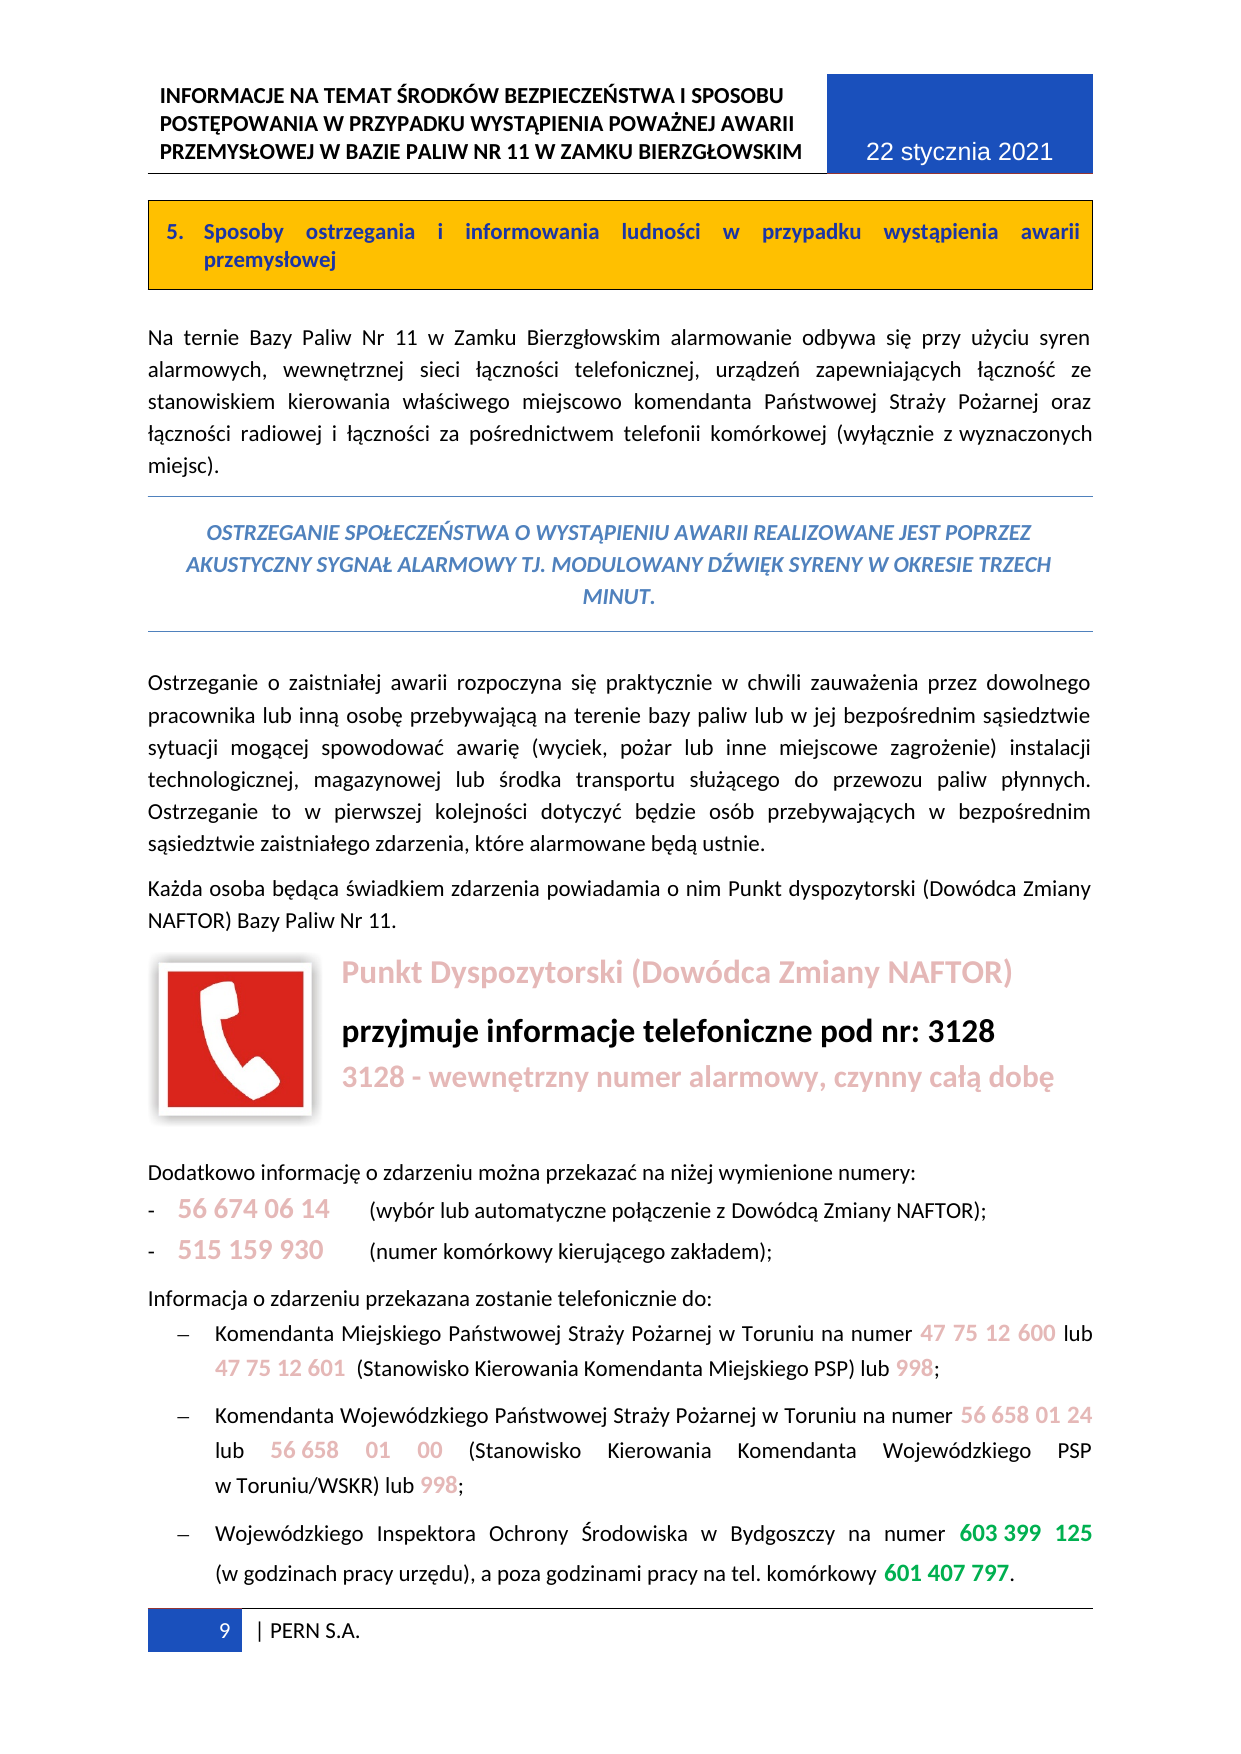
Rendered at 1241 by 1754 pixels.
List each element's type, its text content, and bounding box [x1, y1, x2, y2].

text Na ternie Bazy Paliw Nr 11 w Zamku Bierzgłowskim alarmowanie odbywa się przy użyciu syren alarmowych, wewnętrznej sieci łączności telefonicznej, urządzeń zapewniających łączność ze stanowiskiem kierowania właściwego miejscowo komendanta Państwowej Straży Pożarnej oraz łączności radiowej i łączności za pośrednictwem telefonii komórkowej (wyłącznie z wyznaczonych miejsc). [148, 323, 1093, 479]
text 3128 - wewnętrzny numer alarmowy, czynny całą dobę [323, 1057, 1093, 1095]
list Informacja o zdarzeniu przekazana zostanie telefonicznie do: [148, 1284, 1093, 1313]
list Komendanta Miejskiego Państwowej Straży Pożarnej w Toruniu na numer 47 75 12 600 lub 47 75 12 601 (Stanowisko Kierowania Komendanta Miejskiego PSP) lub 998; [177, 1317, 1093, 1382]
text Dodatkowo informację o zdarzeniu można przekazać na niżej wymienione numery: [148, 1158, 1093, 1186]
list 515 159 930 (numer komórkowy kierującego zakładem); [148, 1231, 1093, 1267]
picture [147, 952, 323, 1127]
table_header Sposoby ostrzegania i informowania ludności w przypadku wystąpienia awarii przemysłowej [149, 201, 1092, 289]
text przyjmuje informacje telefoniczne pod nr: 3128 [323, 1010, 1093, 1051]
text Każda osoba będąca świadkiem zdarzenia powiadamia o nim Punkt dyspozytorski (Dowódca Zmiany NAFTOR) Bazy Paliw Nr 11. [148, 874, 1093, 934]
list Komendanta Wojewódzkiego Państwowej Straży Pożarnej w Toruniu na numer 56 658 01 24 lub 56 658 01 00 (Stanowisko Kierowania Komendanta Wojewódzkiego PSP w Toruniu/WSKR) lub 998; [177, 1399, 1093, 1500]
list 56 674 06 14 (wybór lub automatyczne połączenie z Dowódcą Zmiany NAFTOR); [148, 1190, 1093, 1226]
text Ostrzeganie o zaistniałej awarii rozpoczyna się praktycznie w chwili zauważenia przez dowolnego pracownika lub inną osobę przebywającą na terenie bazy paliw lub w jej bezpośrednim sąsiedztwie sytuacji mogącej spowodować awarię (wyciek, pożar lub inne miejscowe zagrożenie) instalacji technologicznej, magazynowej lub środka transportu służącego do przewozu paliw płynnych. Ostrzeganie to w pierwszej kolejności dotyczyć będzie osób przebywających w bezpośrednim sąsiedztwie zaistniałego zdarzenia, które alarmowane będą ustnie. [148, 668, 1093, 857]
text Punkt Dyspozytorski (Dowódca Zmiany NAFTOR) [148, 951, 1093, 992]
text OSTRZEGANIE SPOŁECZEŃSTWA O WYSTĄPIENIU AWARII REALIZOWANE JEST POPRZEZ AKUSTYCZNY SYGNAŁ ALARMOWY TJ. MODULOWANY DŹWIĘK SYRENY W OKRESIE TRZECH MINUT. [148, 497, 1093, 631]
list Wojewódzkiego Inspektora Ochrony Środowiska w Bydgoszczy na numer 603 399 125 (w godzinach pracy urzędu), a poza godzinami pracy na tel. komórkowy 601 407 797. [177, 1517, 1093, 1588]
